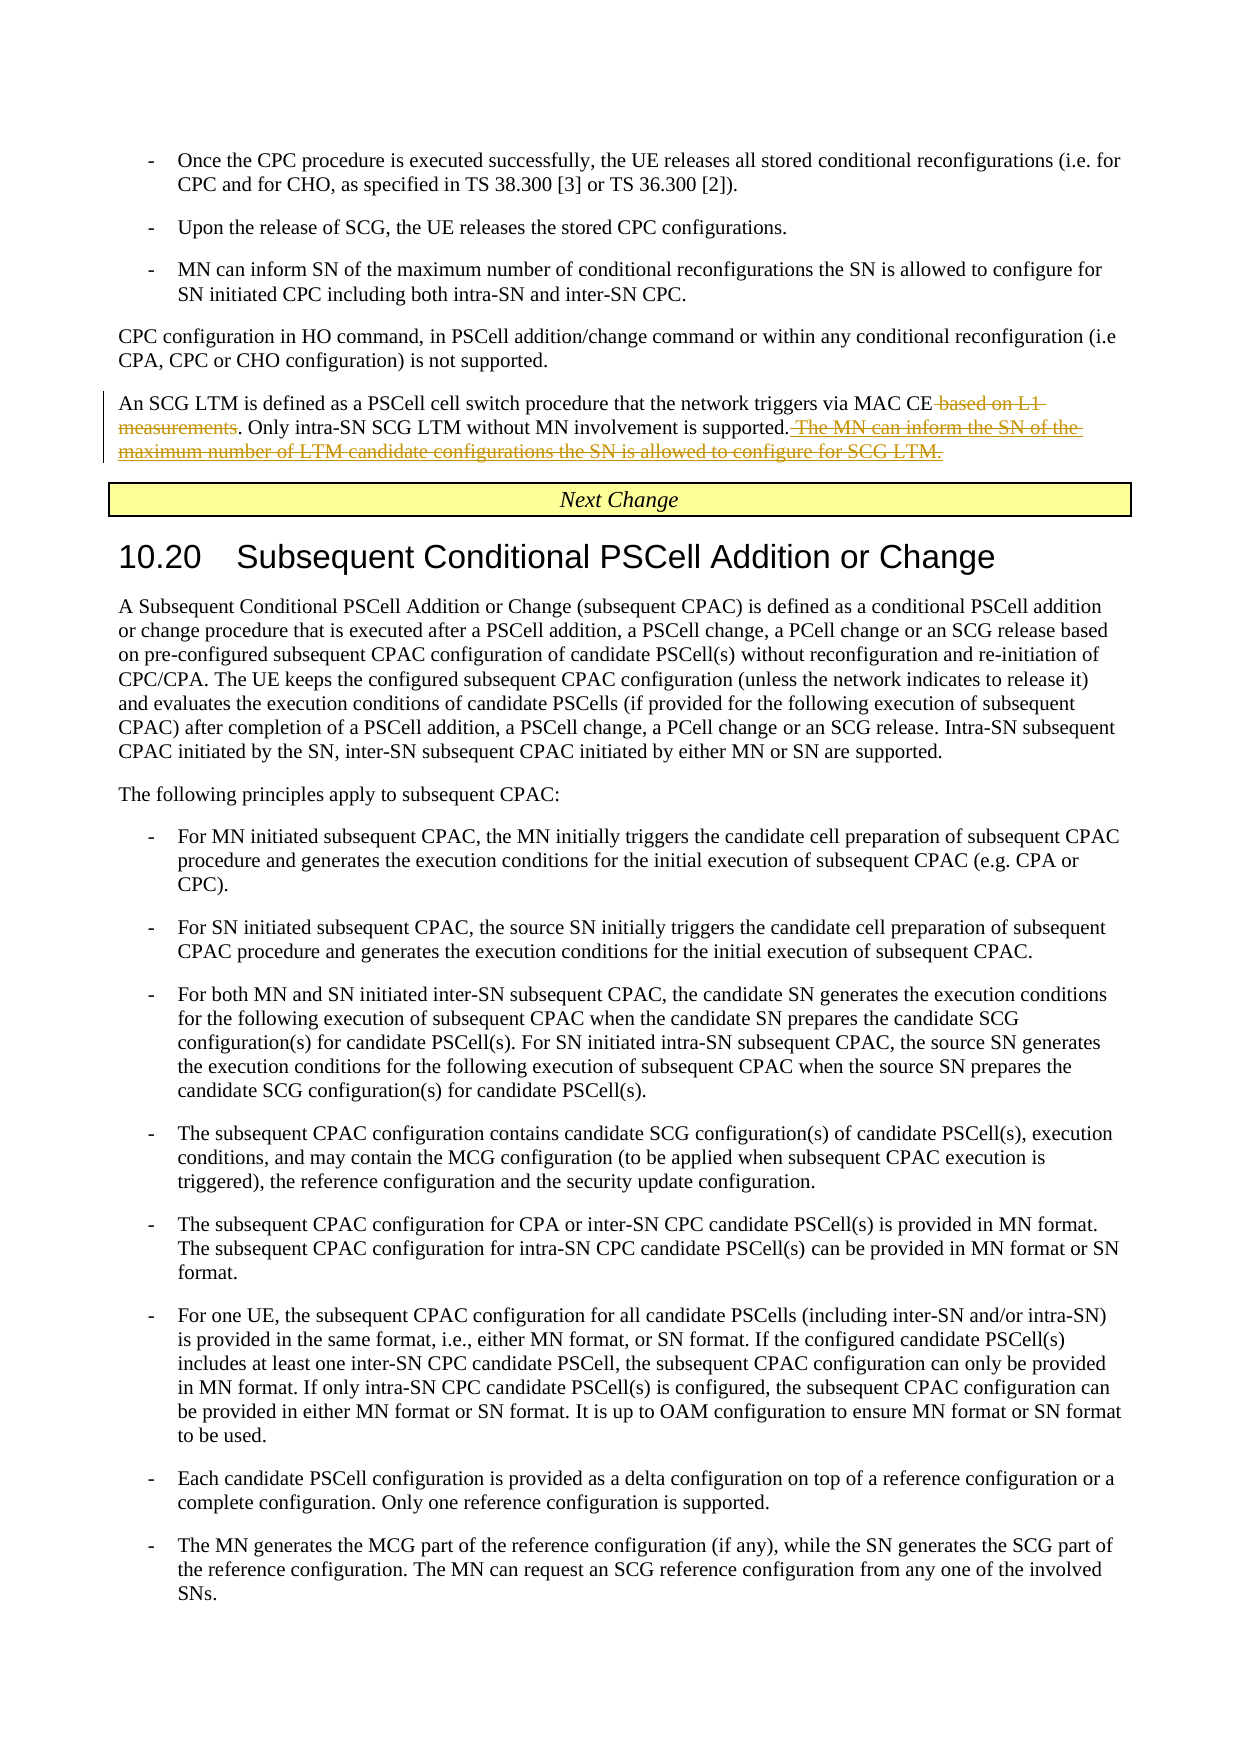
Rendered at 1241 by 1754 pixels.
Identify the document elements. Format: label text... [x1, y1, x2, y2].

text - Each candidate PSCell configuration is provided as a delta configuration on top of a reference configuration or a complete configuration. Only one reference configuration is supported. [148, 1466, 1122, 1514]
text - For both MN and SN initiated inter-SN subsequent CPAC, the candidate SN generates the execution conditions for the following execution of subsequent CPAC when the candidate SN prepares the candidate SCG configuration(s) for candidate PSCell(s). For SN initiated intra-SN subsequent CPAC, the source SN generates the execution conditions for the following execution of subsequent CPAC when the source SN prepares the candidate SCG configuration(s) for candidate PSCell(s). [148, 982, 1122, 1102]
text - Upon the release of SCG, the UE releases the stored CPC configurations. [148, 214, 1122, 239]
text An SCG LTM is defined as a PSCell cell switch procedure that the network triggers via MAC CE. Only intra-SN SCG LTM without MN involvement is supported. [118, 391, 1122, 463]
text - The subsequent CPAC configuration for CPA or inter-SN CPC candidate PSCell(s) is provided in MN format. The subsequent CPAC configuration for intra-SN CPC candidate PSCell(s) can be provided in MN format or SN format. [148, 1212, 1122, 1284]
text - The subsequent CPAC configuration contains candidate SCG configuration(s) of candidate PSCell(s), execution conditions, and may contain the MCG configuration (to be applied when subsequent CPAC execution is triggered), the reference configuration and the security update configuration. [148, 1121, 1122, 1193]
text - Once the CPC procedure is executed successfully, the UE releases all stored conditional reconfigurations (i.e. for CPC and for CHO, as specified in TS 38.300 [3] or TS 36.300 [2]). [148, 148, 1122, 196]
text - For one UE, the subsequent CPAC configuration for all candidate PSCells (including inter-SN and/or intra-SN) is provided in the same format, i.e., either MN format, or SN format. If the configured candidate PSCell(s) includes at least one inter-SN CPC candidate PSCell, the subsequent CPAC configuration can only be provided in MN format. If only intra-SN CPC candidate PSCell(s) is configured, the subsequent CPAC configuration can be provided in either MN format or SN format. It is up to OAM configuration to ensure MN format or SN format to be used. [148, 1303, 1122, 1447]
text CPC configuration in HO command, in PSCell addition/change command or within any conditional reconfiguration (i.e CPA, CPC or CHO configuration) is not supported. [118, 324, 1122, 372]
subtitle 10.20 Subsequent Conditional PSCell Addition or Change [118, 537, 1122, 576]
text - For MN initiated subsequent CPAC, the MN initially triggers the candidate cell preparation of subsequent CPAC procedure and generates the execution conditions for the initial execution of subsequent CPAC (e.g. CPA or CPC). [148, 824, 1122, 896]
text Next Change [110, 484, 1130, 515]
text - For SN initiated subsequent CPAC, the source SN initially triggers the candidate cell preparation of subsequent CPAC procedure and generates the execution conditions for the initial execution of subsequent CPAC. [148, 915, 1122, 963]
text A Subsequent Conditional PSCell Addition or Change (subsequent CPAC) is defined as a conditional PSCell addition or change procedure that is executed after a PSCell addition, a PSCell change, a PCell change or an SCG release based on pre-configured subsequent CPAC configuration of candidate PSCell(s) without reconfiguration and re-initiation of CPC/CPA. The UE keeps the configured subsequent CPAC configuration (unless the network indicates to release it) and evaluates the execution conditions of candidate PSCells (if provided for the following execution of subsequent CPAC) after completion of a PSCell addition, a PSCell change, a PCell change or an SCG release. Intra-SN subsequent CPAC initiated by the SN, inter-SN subsequent CPAC initiated by either MN or SN are supported. [118, 594, 1122, 763]
text The following principles apply to subsequent CPAC: [118, 781, 1122, 806]
text - MN can inform SN of the maximum number of conditional reconfigurations the SN is allowed to configure for SN initiated CPC including both intra-SN and inter-SN CPC. [148, 257, 1122, 306]
text - The MN generates the MCG part of the reference configuration (if any), while the SN generates the SCG part of the reference configuration. The MN can request an SCG reference configuration from any one of the involved SNs. [148, 1533, 1122, 1605]
